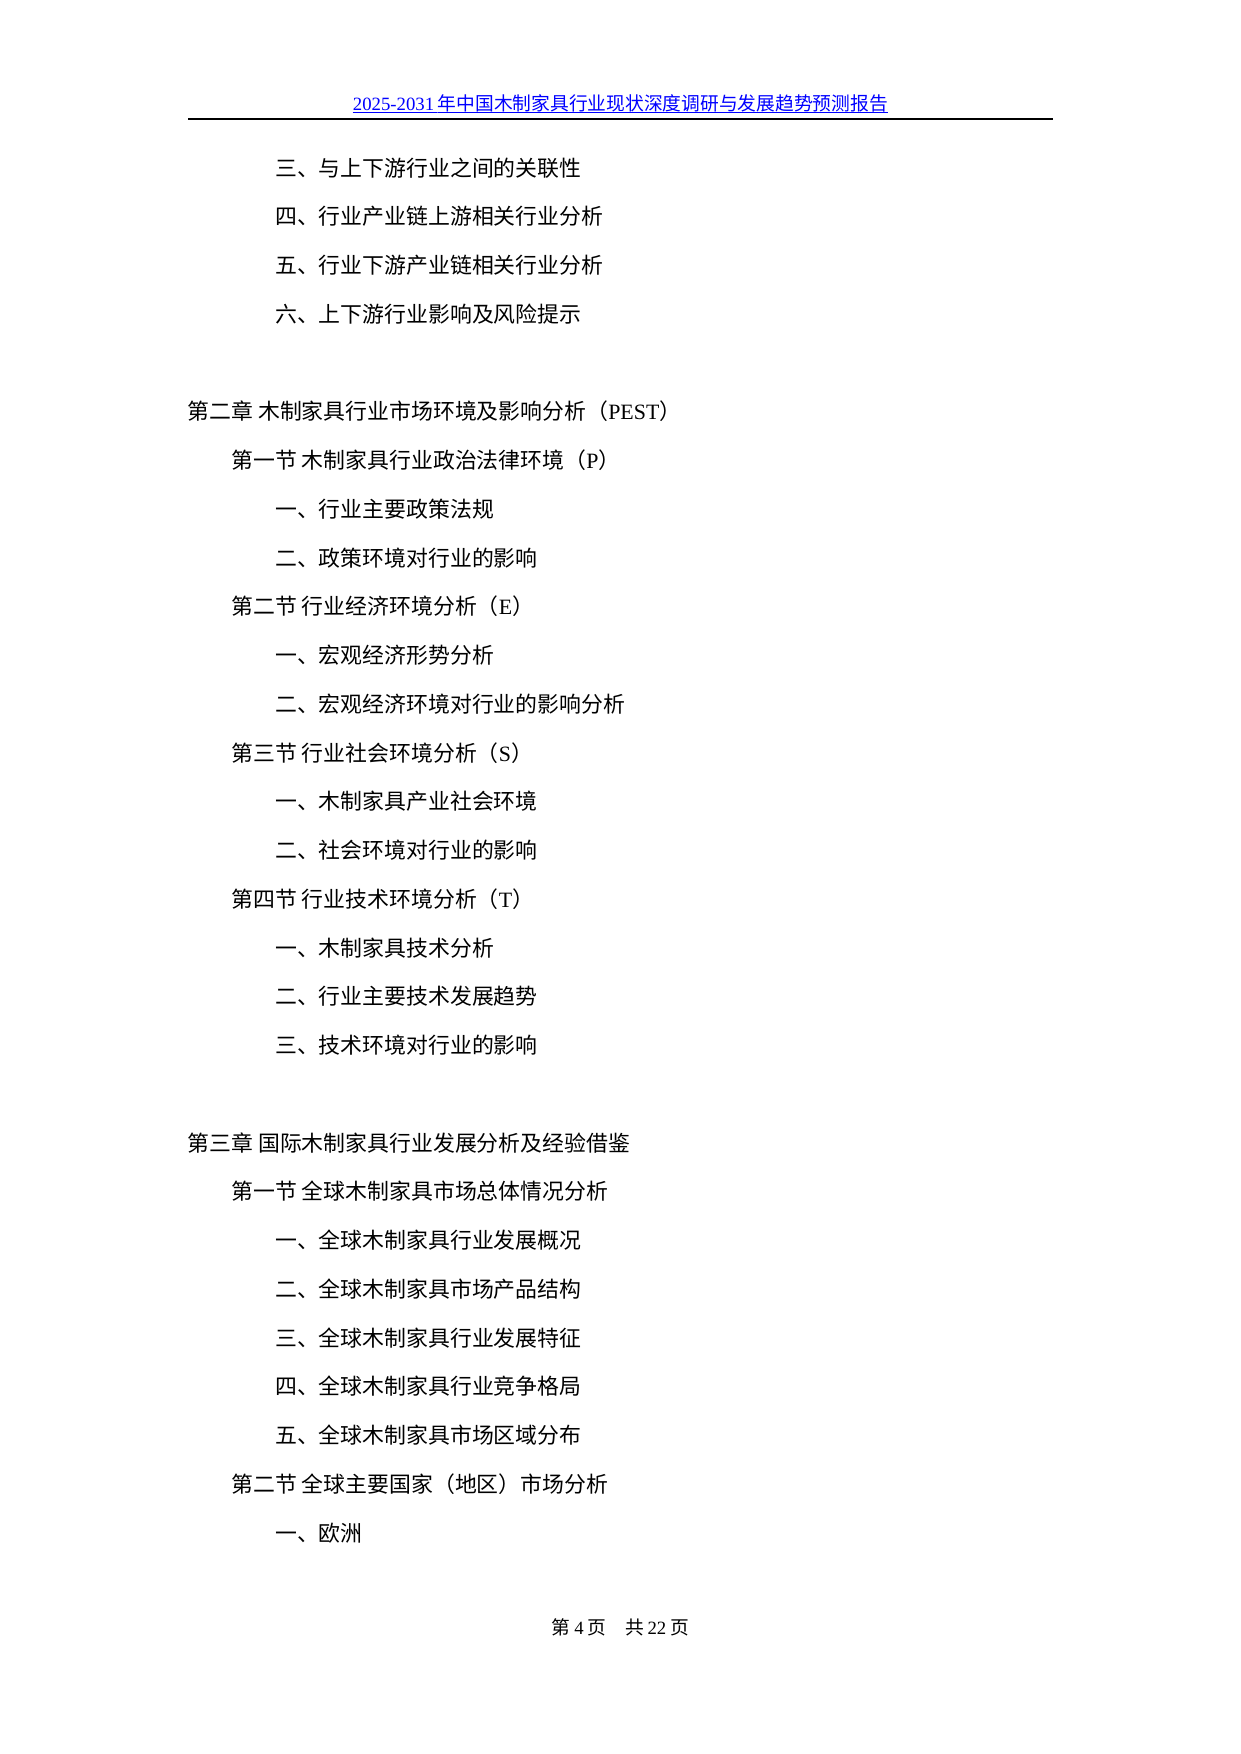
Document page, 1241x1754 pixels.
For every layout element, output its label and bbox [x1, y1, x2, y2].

text [187, 150, 1053, 1548]
